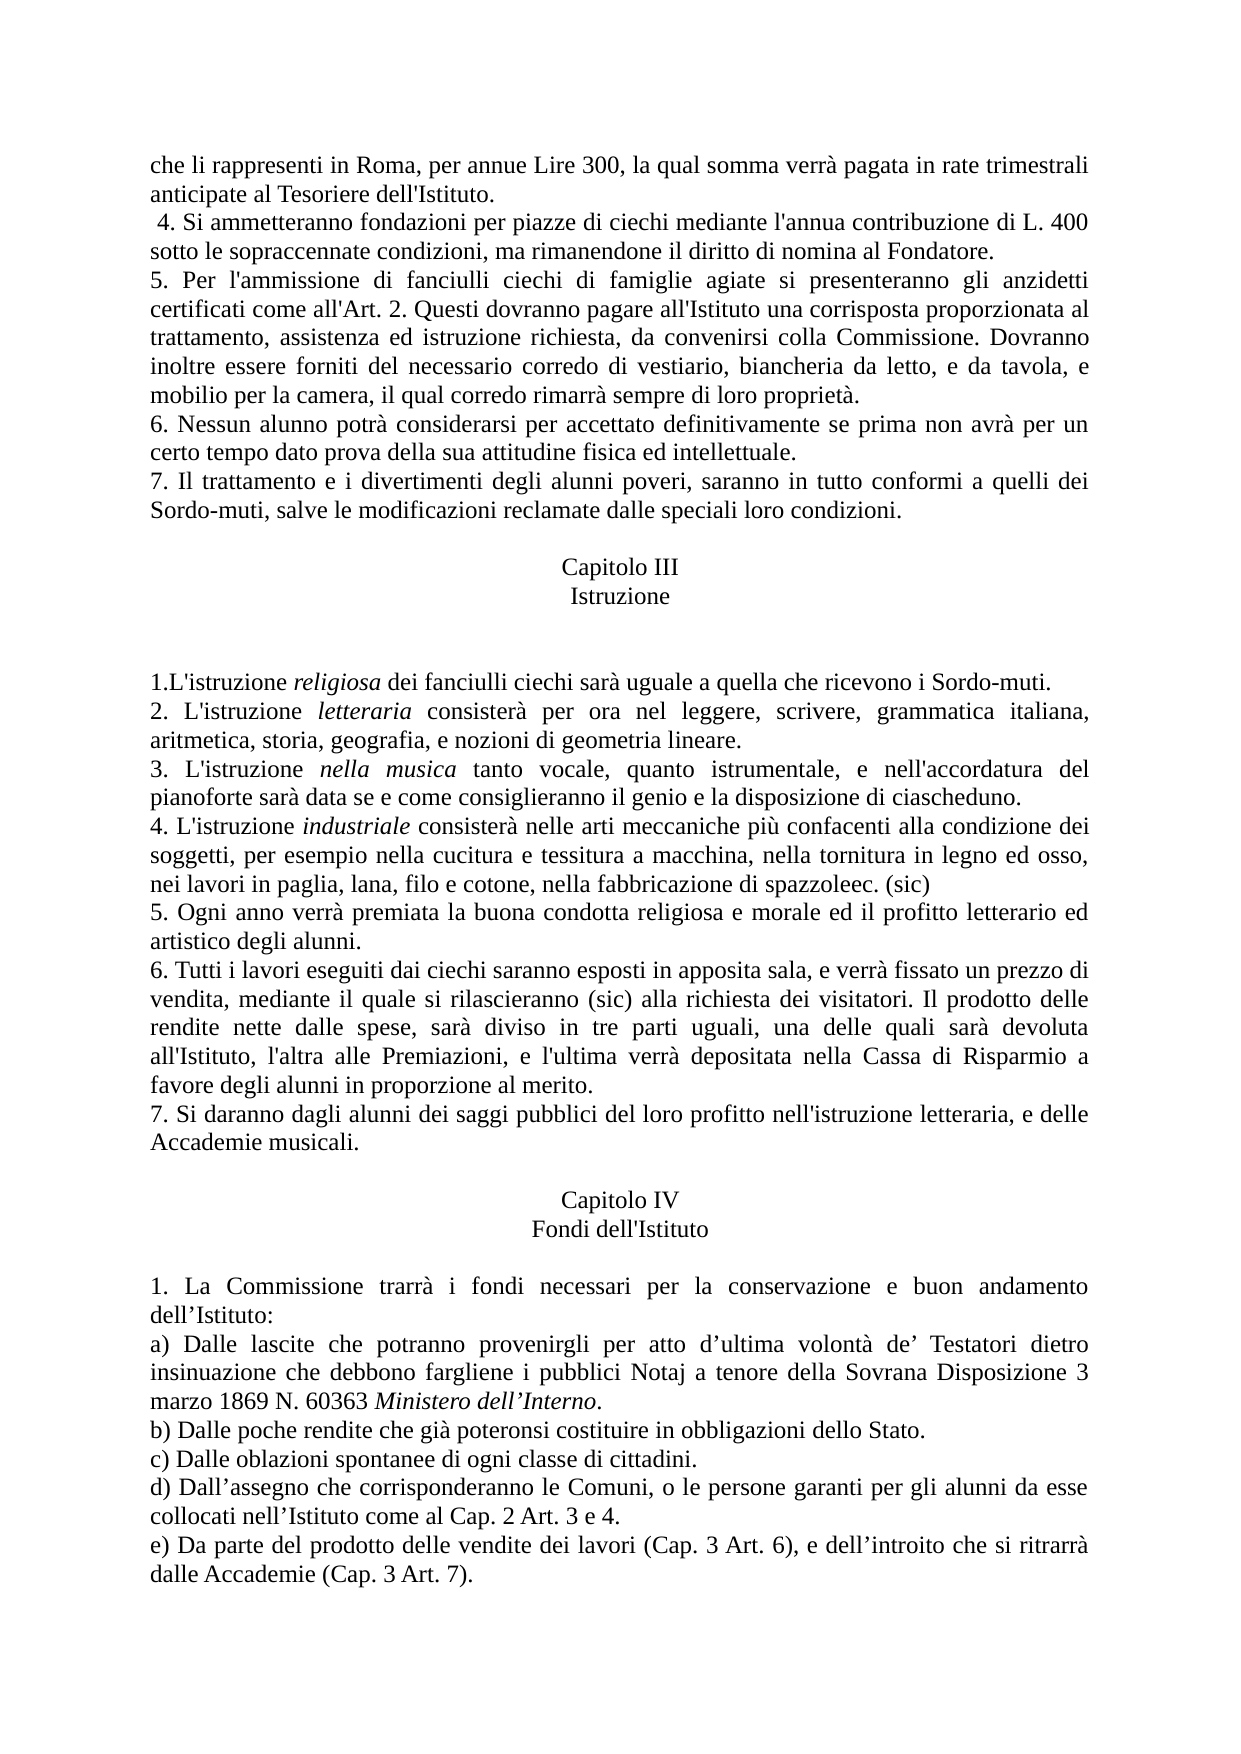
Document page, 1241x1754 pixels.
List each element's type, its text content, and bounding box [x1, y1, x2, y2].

text d) Dall’assegno che corrisponderanno le Comuni, o le persone garanti per gli alunni da esse collocati nell’Istituto come al Cap. 2 Art. 3 e 4. [150, 1472, 1090, 1530]
text 1.L'istruzione religiosa dei fanciulli ciechi sarà uguale a quella che ricevono i Sordo-muti. [150, 667, 1090, 696]
text 5. Ogni anno verrà premiata la buona condotta religiosa e morale ed il profitto letterario ed artistico degli alunni. [150, 897, 1090, 955]
text e) Da parte del prodotto delle vendite dei lavori (Cap. 3 Art. 6), e dell’introito che si ritrarrà dalle Accademie (Cap. 3 Art. 7). [150, 1530, 1090, 1587]
text 6. Tutti i lavori eseguiti dai ciechi saranno esposti in apposita sala, e verrà fissato un prezzo di vendita, mediante il quale si rilascieranno (sic) alla richiesta dei visitatori. Il prodotto delle rendite nette dalle spese, sarà diviso in tre parti uguali, una delle quali sarà devoluta all'Istituto, l'altra alle Premiazioni, e l'ultima verrà depositata nella Cassa di Risparmio a favore degli alunni in proporzione al merito. [150, 955, 1090, 1099]
text 6. Nessun alunno potrà considerarsi per accettato definitivamente se prima non avrà per un certo tempo dato prova della sua attitudine fisica ed intellettuale. [150, 409, 1090, 466]
text 5. Per l'ammissione di fanciulli ciechi di famiglie agiate si presenteranno gli anzidetti certificati come all'Art. 2. Questi dovranno pagare all'Istituto una corrisposta proporzionata al trattamento, assistenza ed istruzione richiesta, da convenirsi colla Commissione. Dovranno inoltre essere forniti del necessario corredo di vestiario, biancheria da letto, e da tavola, e mobilio per la camera, il qual corredo rimarrà sempre di loro proprietà. [150, 265, 1090, 409]
text 3. L'istruzione nella musica tanto vocale, quanto istrumentale, e nell'accordatura del pianoforte sarà data se e come consiglieranno il genio e la disposizione di ciascheduno. [150, 754, 1090, 811]
text 2. L'istruzione letteraria consisterà per ora nel leggere, scrivere, grammatica italiana, aritmetica, storia, geografia, e nozioni di geometria lineare. [150, 696, 1090, 754]
text c) Dalle oblazioni spontanee di ogni classe di cittadini. [150, 1444, 1090, 1472]
text Capitolo III [150, 552, 1090, 581]
text 1. La Commissione trarrà i fondi necessari per la conservazione e buon andamento dell’Istituto: [150, 1271, 1090, 1329]
text 4. L'istruzione industriale consisterà nelle arti meccaniche più confacenti alla condizione dei soggetti, per esempio nella cucitura e tessitura a macchina, nella tornitura in legno ed osso, nei lavori in paglia, lana, filo e cotone, nella fabbricazione di spazzoleec. (sic) [150, 811, 1090, 897]
text 7. Si daranno dagli alunni dei saggi pubblici del loro profitto nell'istruzione letteraria, e delle Accademie musicali. [150, 1099, 1090, 1156]
text Capitolo IV [150, 1185, 1090, 1214]
text a) Dalle lascite che potranno provenirgli per atto d’ultima volontà de’ Testatori dietro insinuazione che debbono fargliene i pubblici Notaj a tenore della Sovrana Disposizione 3 marzo 1869 N. 60363 Ministero dell’Interno. [150, 1329, 1090, 1415]
text Istruzione [150, 581, 1090, 610]
text 7. Il trattamento e i divertimenti degli alunni poveri, saranno in tutto conformi a quelli dei Sordo-muti, salve le modificazioni reclamate dalle speciali loro condizioni. [150, 466, 1090, 524]
text b) Dalle poche rendite che già poteronsi costituire in obbligazioni dello Stato. [150, 1415, 1090, 1444]
text 4. Si ammetteranno fondazioni per piazze di ciechi mediante l'annua contribuzione di L. 400 sotto le sopraccennate condizioni, ma rimanendone il diritto di nomina al Fondatore. [150, 207, 1090, 265]
text Fondi dell'Istituto [150, 1214, 1090, 1242]
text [150, 150, 1090, 207]
